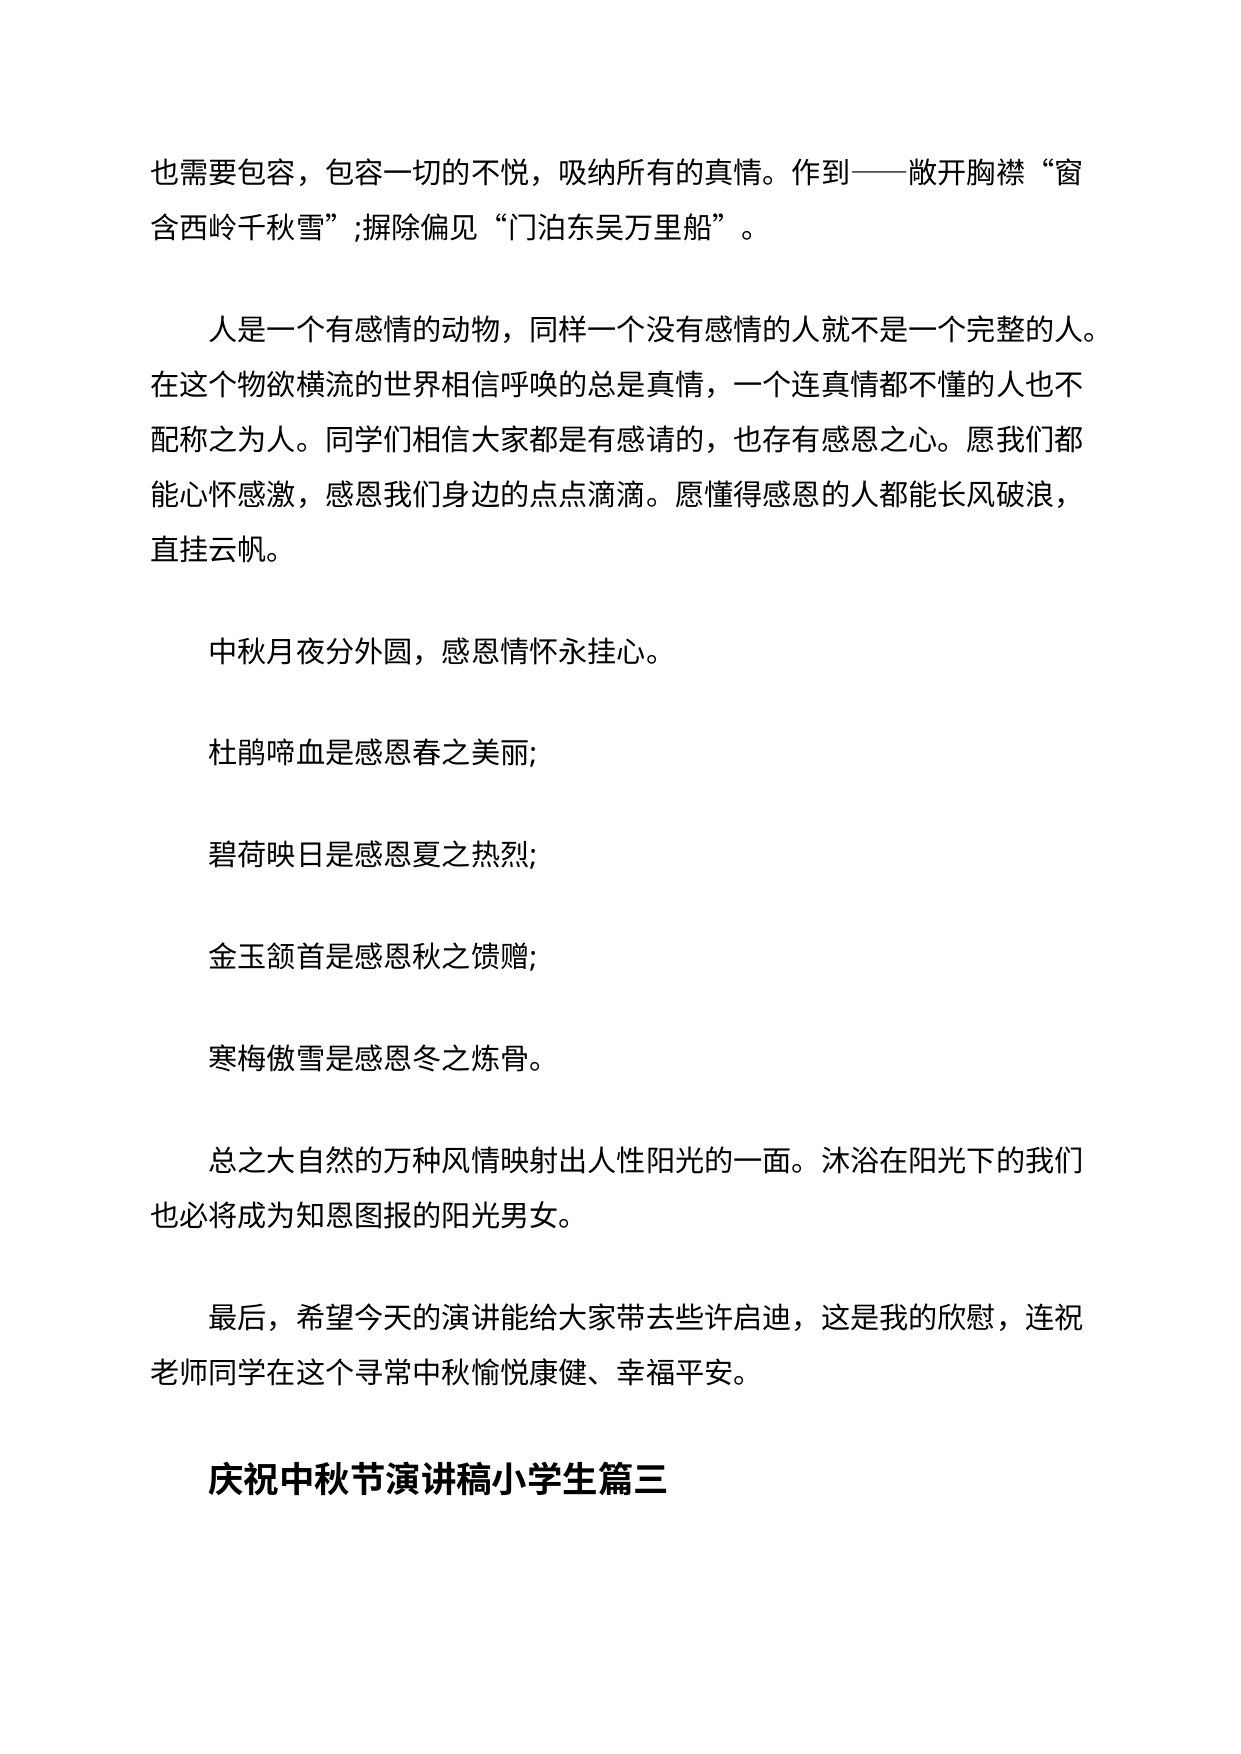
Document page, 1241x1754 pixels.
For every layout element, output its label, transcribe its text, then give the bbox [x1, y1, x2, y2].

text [150, 150, 1090, 247]
text 庆祝中秋节演讲稿小学生篇三 [150, 1451, 1090, 1502]
text 总之大自然的万种风情映射出人性阳光的一面。沐浴在阳光下的我们也必将成为知恩图报的阳光男女。 [150, 1138, 1090, 1235]
text 中秋月夜分外圆，感恩情怀永挂心。 [150, 628, 1090, 671]
text 最后，希望今天的演讲能给大家带去些许启迪，这是我的欣慰，连祝老师同学在这个寻常中秋愉悦康健、幸福平安。 [150, 1294, 1090, 1392]
text 碧荷映日是感恩夏之热烈; [150, 832, 1090, 874]
text 人是一个有感情的动物，同样一个没有感情的人就不是一个完整的人。在这个物欲横流的世界相信呼唤的总是真情，一个连真情都不懂的人也不配称之为人。同学们相信大家都是有感请的，也存有感恩之心。愿我们都能心怀感激，感恩我们身边的点点滴滴。愿懂得感恩的人都能长风破浪，直挂云帆。 [150, 307, 1090, 569]
text 寒梅傲雪是感恩冬之炼骨。 [150, 1036, 1090, 1078]
text 金玉颔首是感恩秋之馈赠; [150, 934, 1090, 976]
text 杜鹃啼血是感恩春之美丽; [150, 730, 1090, 772]
